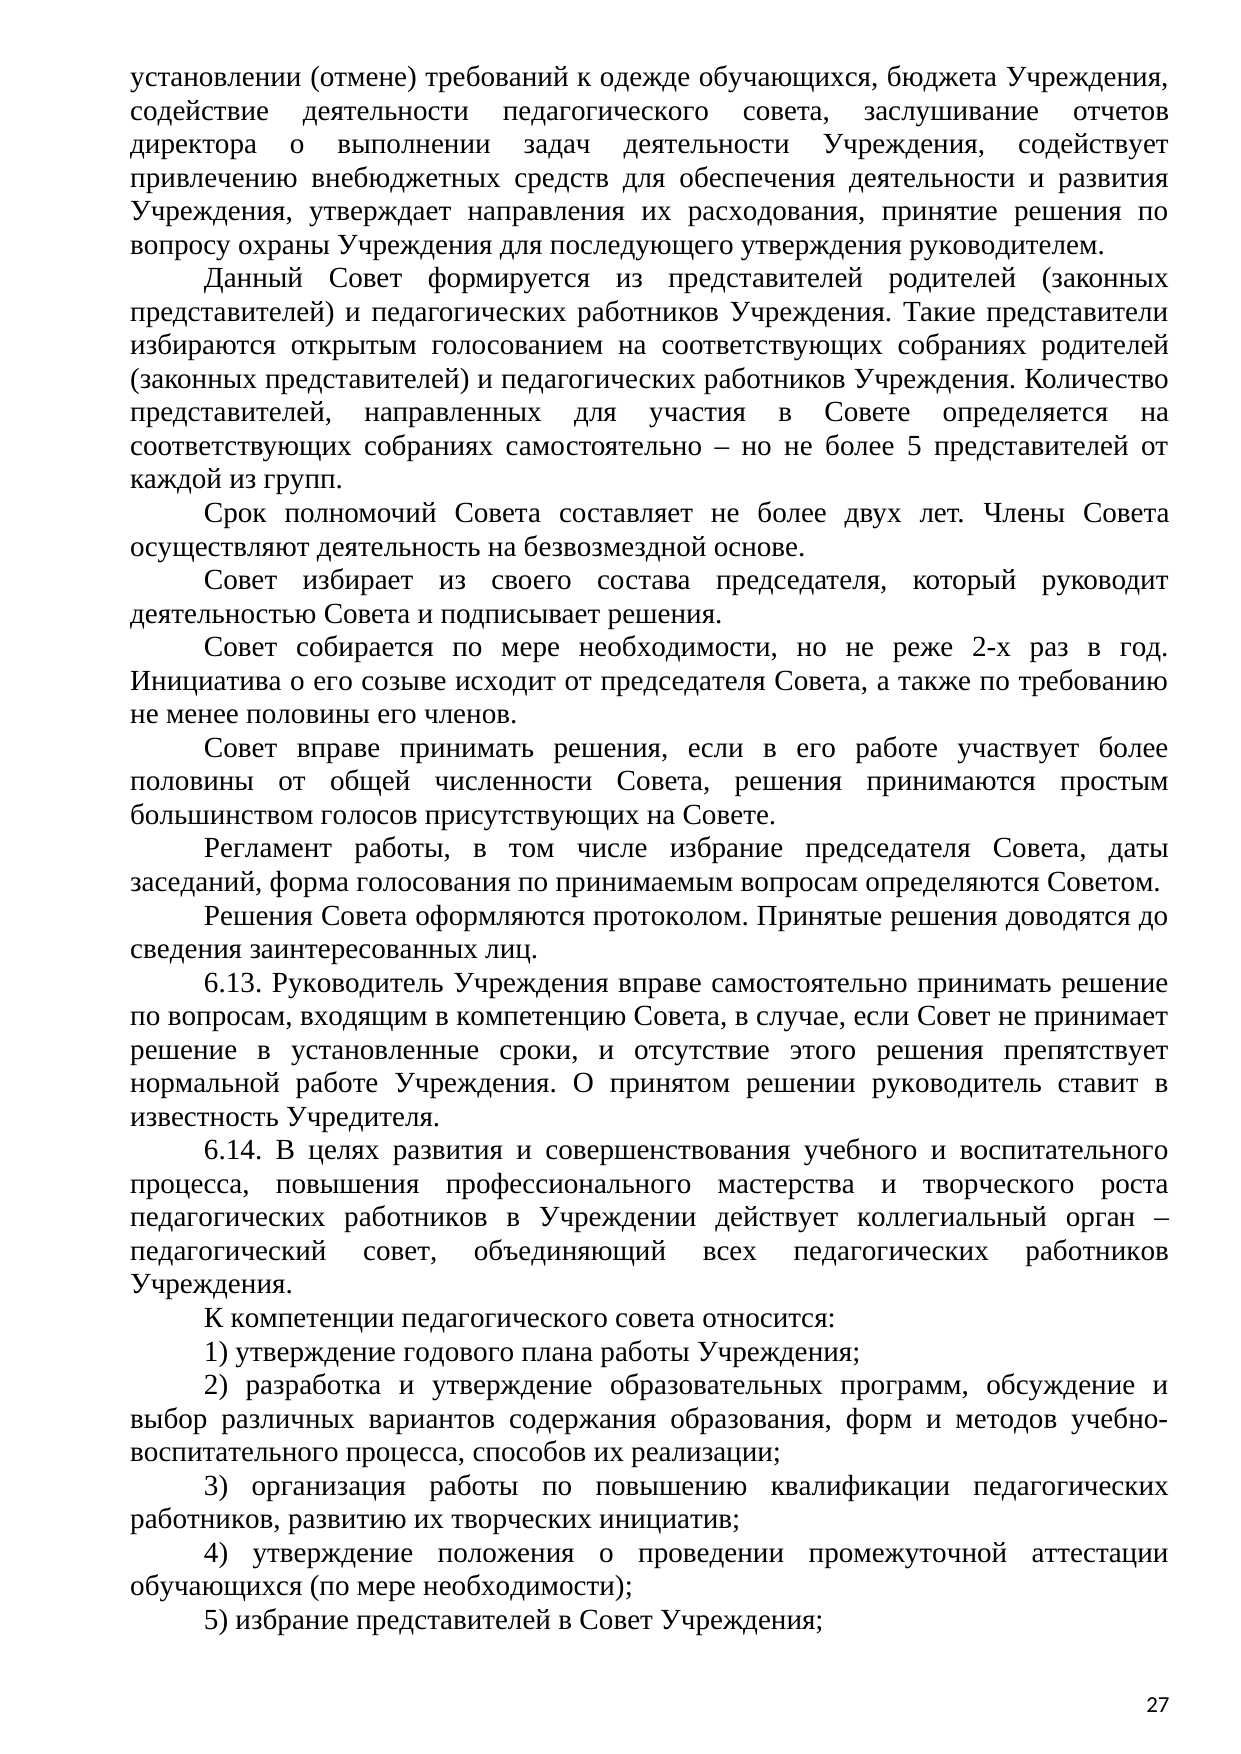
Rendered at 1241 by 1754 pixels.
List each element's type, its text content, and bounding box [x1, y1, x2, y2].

text Данный Совет формируется из представителей родителей (законных представителей) и педагогических работников Учреждения. Такие представители избираются открытым голосованием на соответствующих собраниях родителей (законных представителей) и педагогических работников Учреждения. Количество представителей, направленных для участия в Совете определяется на соответствующих собраниях самостоятельно – но не более 5 представителей от каждой из групп. [130, 260, 1169, 495]
list 1) утверждение годового плана работы Учреждения; [130, 1334, 1169, 1367]
list 2) разработка и утверждение образовательных программ, обсуждение и выбор различных вариантов содержания образования, форм и методов учебно-воспитательного процесса, способов их реализации; [130, 1367, 1169, 1468]
text Регламент работы, в том числе избрание председателя Совета, даты заседаний, форма голосования по принимаемым вопросам определяются Советом. [130, 831, 1169, 898]
list 3) организация работы по повышению квалификации педагогических работников, развитию их творческих инициатив; [130, 1468, 1169, 1535]
list 5) избрание представителей в Совет Учреждения; [130, 1602, 1169, 1636]
list 4) утверждение положения о проведении промежуточной аттестации обучающихся (по мере необходимости); [130, 1535, 1169, 1602]
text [130, 59, 1169, 260]
text Совет вправе принимать решения, если в его работе участвует более половины от общей численности Совета, решения принимаются простым большинством голосов присутствующих на Совете. [130, 730, 1169, 831]
text К компетенции педагогического совета относится: [130, 1300, 1169, 1334]
text Срок полномочий Совета составляет не более двух лет. Члены Совета осуществляют деятельность на безвозмездной основе. [130, 495, 1169, 562]
text Совет собирается по мере необходимости, но не реже 2-х раз в год. Инициатива о его созыве исходит от председателя Совета, а также по требованию не менее половины его членов. [130, 629, 1169, 730]
text Решения Совета оформляются протоколом. Принятые решения доводятся до сведения заинтересованных лиц. [130, 898, 1169, 965]
text 6.14. В целях развития и совершенствования учебного и воспитательного процесса, повышения профессионального мастерства и творческого роста педагогических работников в Учреждении действует коллегиальный орган – педагогический совет, объединяющий всех педагогических работников Учреждения. [130, 1132, 1169, 1300]
text Совет избирает из своего состава председателя, который руководит деятельностью Совета и подписывает решения. [130, 562, 1169, 629]
text 6.13. Руководитель Учреждения вправе самостоятельно принимать решение по вопросам, входящим в компетенцию Совета, в случае, если Совет не принимает решение в установленные сроки, и отсутствие этого решения препятствует нормальной работе Учреждения. О принятом решении руководитель ставит в известность Учредителя. [130, 965, 1169, 1132]
